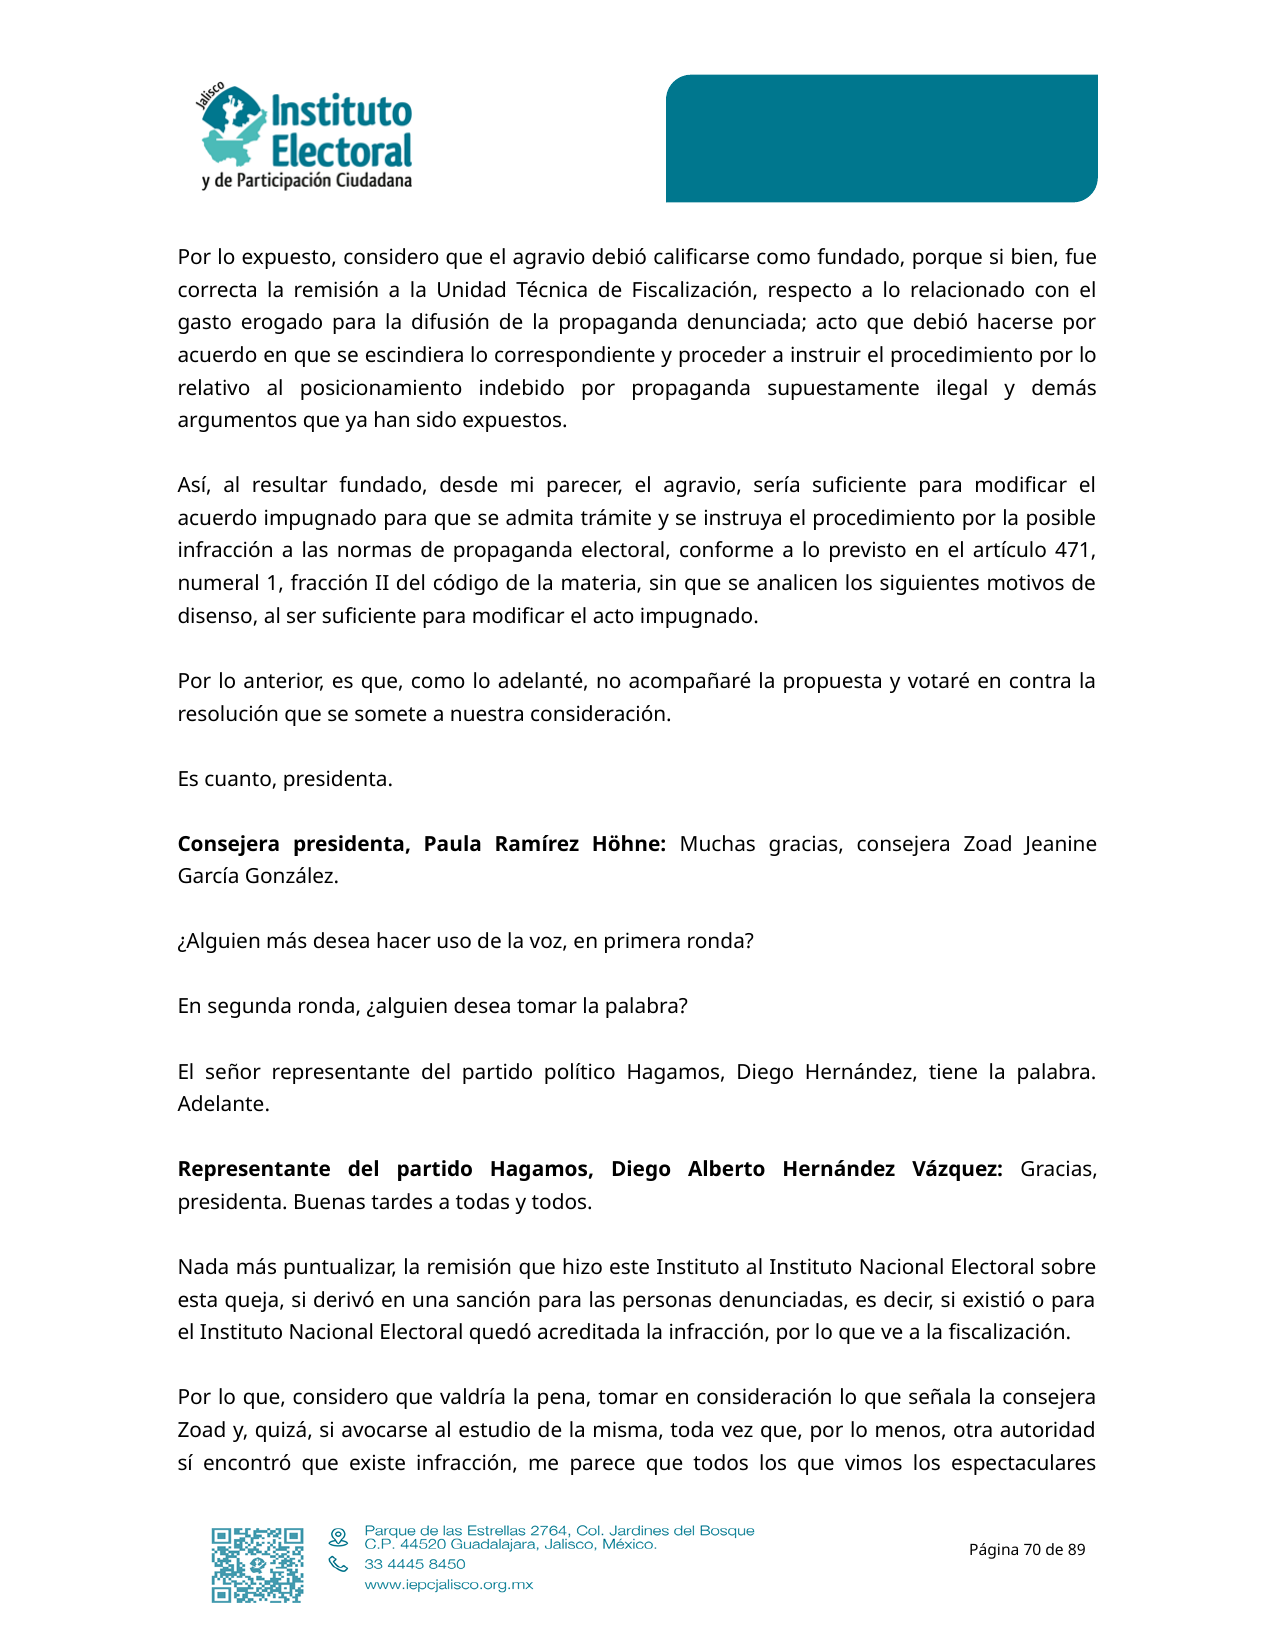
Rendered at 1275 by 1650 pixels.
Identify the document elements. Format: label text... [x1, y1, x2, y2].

text Así, al resultar fundado, desde mi parecer, el agravio, sería suficiente para modificar el acuerdo impugnado para que se admita trámite y se instruya el procedimiento por la posible infracción a las normas de propaganda electoral, conforme a lo previsto en el artículo 471, numeral 1, fracción II del código de la materia, sin que se analicen los siguientes motivos de disenso, al ser suficiente para modificar el acto impugnado. [177, 470, 1098, 629]
text ¿Alguien más desea hacer uso de la voz, en primera ronda? [177, 926, 1098, 955]
text Nada más puntualizar, la remisión que hizo este Instituto al Instituto Nacional Electoral sobre esta queja, si derivó en una sanción para las personas denunciadas, es decir, si existió o para el Instituto Nacional Electoral quedó acreditada la infracción, por lo que ve a la fiscalización. [177, 1252, 1098, 1346]
text Representante del partido Hagamos, Diego Alberto Hernández Vázquez: Gracias, presidenta. Buenas tardes a todas y todos. [177, 1154, 1098, 1215]
picture [188, 1504, 788, 1622]
text En segunda ronda, ¿alguien desea tomar la palabra? [177, 992, 1098, 1020]
picture [188, 73, 429, 203]
text El señor representante del partido político Hagamos, Diego Hernández, tiene la palabra. Adelante. [177, 1057, 1098, 1118]
text Por lo anterior, es que, como lo adelanté, no acompañaré la propuesta y votaré en contra la resolución que se somete a nuestra consideración. [177, 666, 1098, 727]
text Por lo expuesto, considero que el agravio debió calificarse como fundado, porque si bien, fue correcta la remisión a la Unidad Técnica de Fiscalización, respecto a lo relacionado con el gasto erogado para la difusión de la propaganda denunciada; acto que debió hacerse por acuerdo en que se escindiera lo correspondiente y proceder a instruir el procedimiento por lo relativo al posicionamiento indebido por propaganda supuestamente ilegal y demás argumentos que ya han sido expuestos. [177, 242, 1098, 434]
text Consejera presidenta, Paula Ramírez Höhne: Muchas gracias, consejera Zoad Jeanine García González. [177, 829, 1098, 890]
text Es cuanto, presidenta. [177, 764, 1098, 792]
